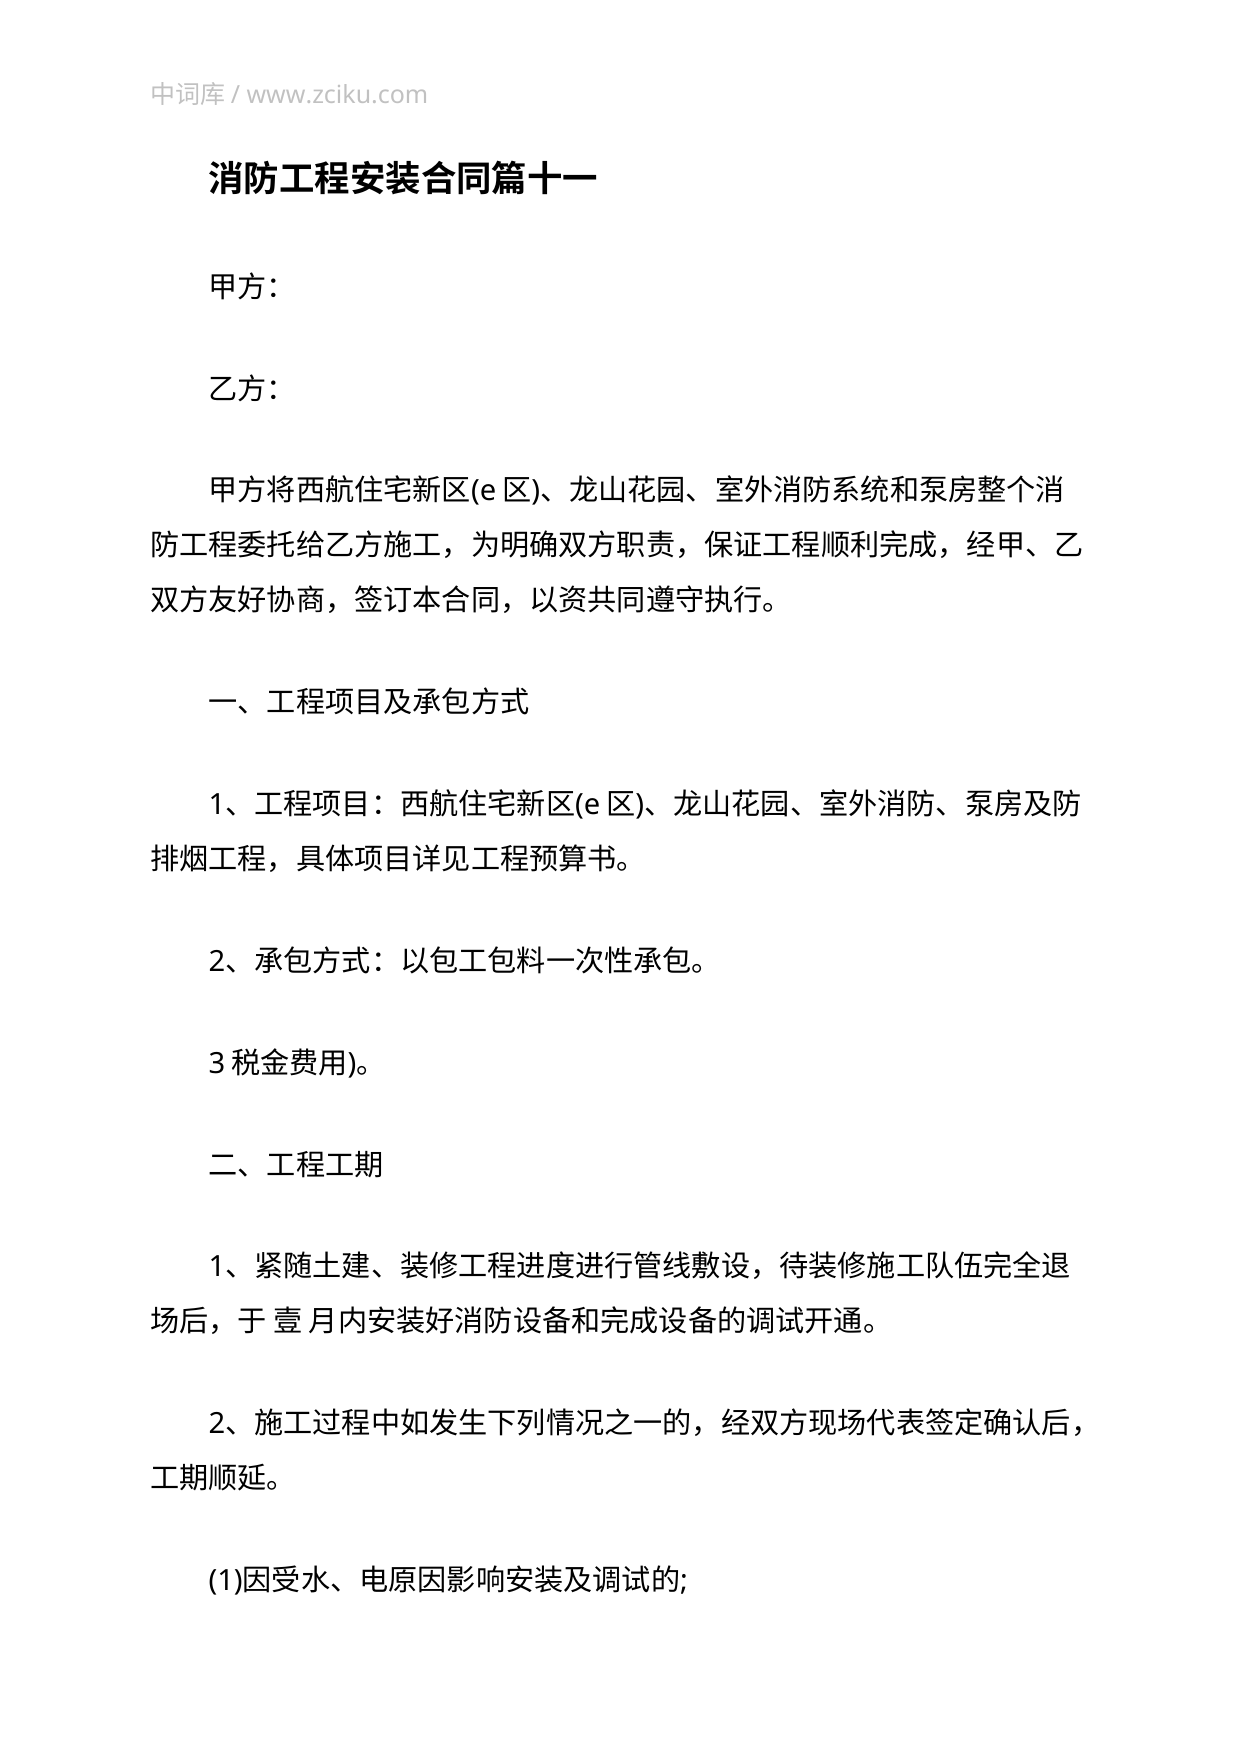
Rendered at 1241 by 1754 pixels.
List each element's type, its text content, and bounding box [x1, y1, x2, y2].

text 1、工程项目：西航住宅新区(e区)、龙山花园、室外消防、泵房及防排烟工程，具体项目详见工程预算书。 [150, 780, 1090, 878]
text 2、施工过程中如发生下列情况之一的，经双方现场代表签定确认后，工期顺延。 [150, 1400, 1090, 1497]
text 2、承包方式：以包工包料一次性承包。 [150, 937, 1090, 979]
text (1)因受水、电原因影响安装及调试的; [150, 1556, 1090, 1599]
text 甲方： [150, 263, 1090, 306]
text 乙方： [150, 365, 1090, 407]
text 二、工程工期 [150, 1141, 1090, 1183]
text 1、紧随土建、装修工程进度进行管线敷设，待装修施工队伍完全退场后，于 壹 月内安装好消防设备和完成设备的调试开通。 [150, 1243, 1090, 1340]
text 消防工程安装合同篇十一 [150, 150, 1090, 201]
text 3税金费用)。 [150, 1039, 1090, 1082]
text 甲方将西航住宅新区(e区)、龙山花园、室外消防系统和泵房整个消防工程委托给乙方施工，为明确双方职责，保证工程顺利完成，经甲、乙双方友好协商，签订本合同，以资共同遵守执行。 [150, 467, 1090, 619]
text 一、工程项目及承包方式 [150, 679, 1090, 721]
